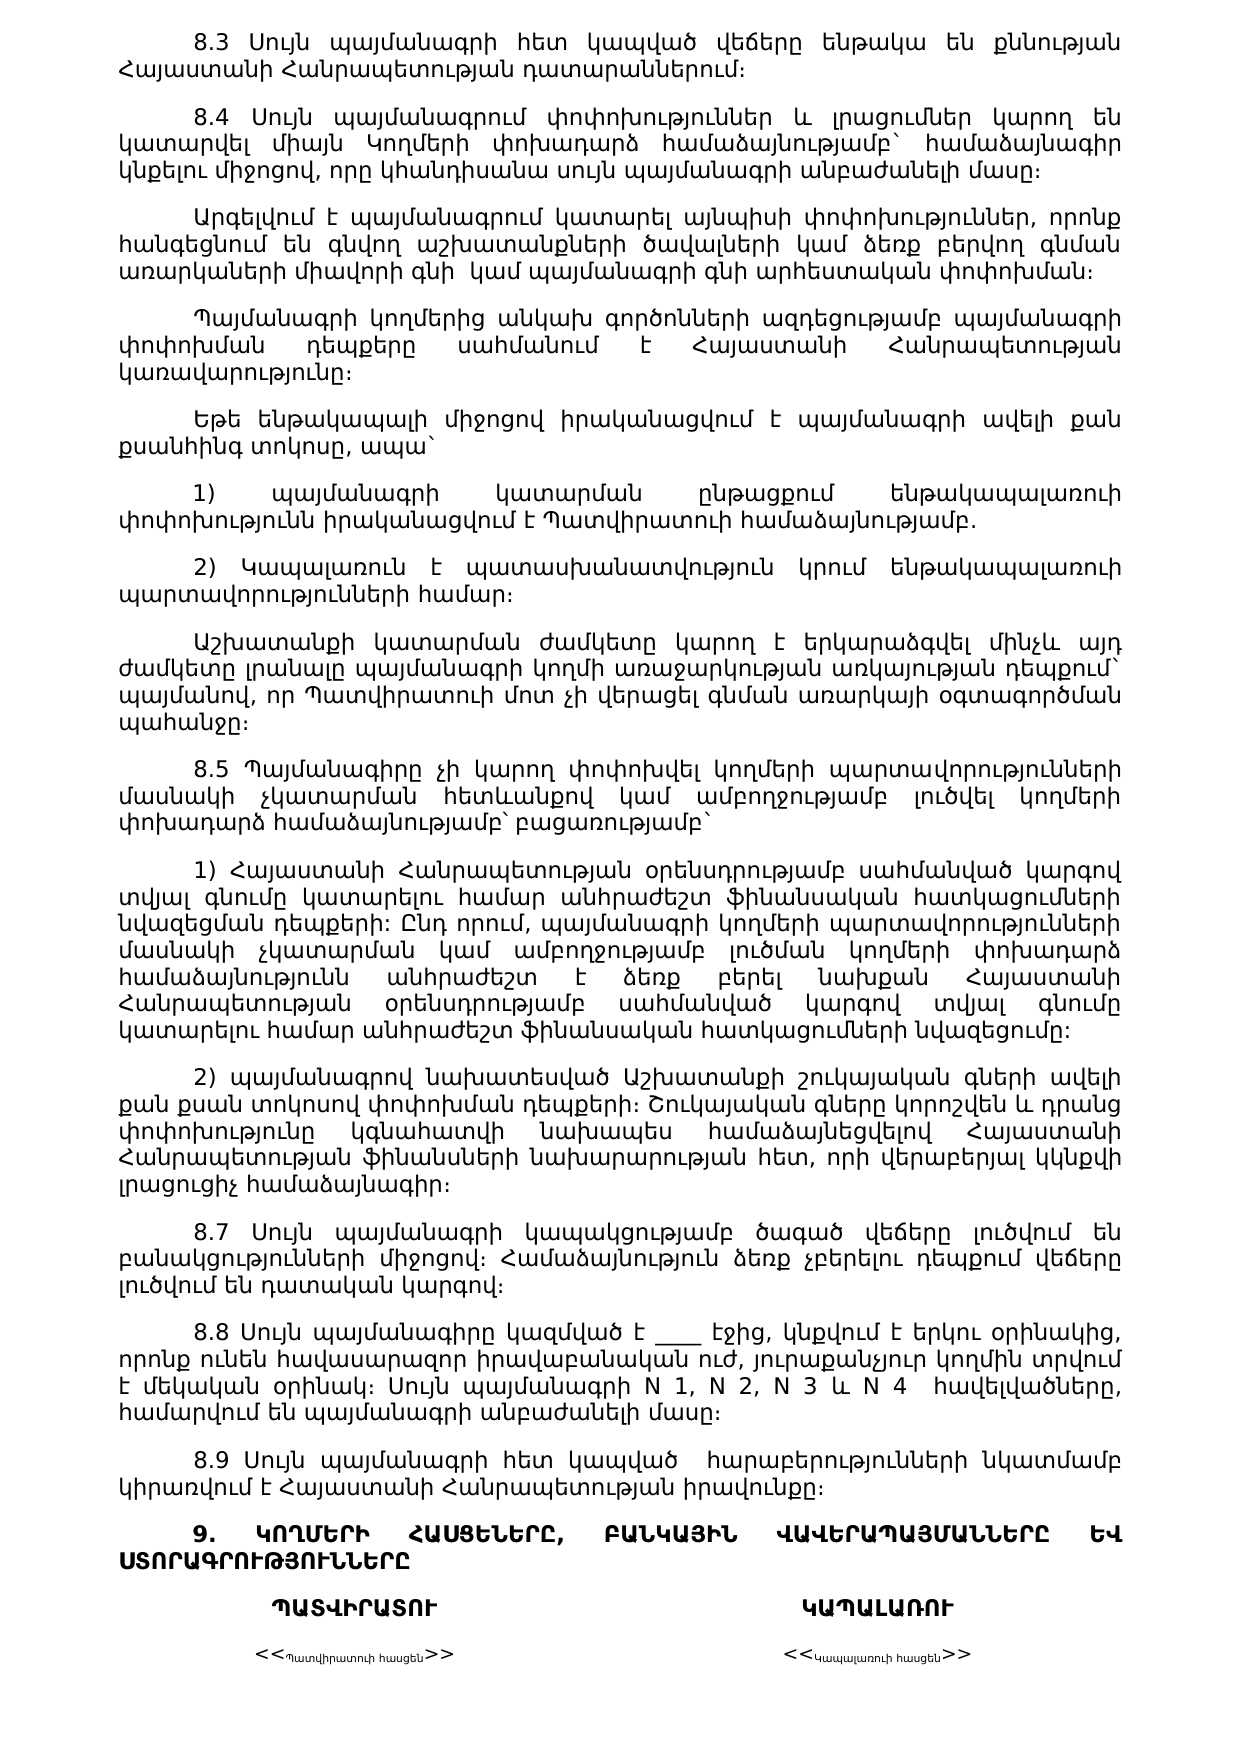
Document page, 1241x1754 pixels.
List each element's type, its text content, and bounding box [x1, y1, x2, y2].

text 8.4 Սույն պայմանագրում փոփոխություններ և լրացումներ կարող են կատարվել միայն Կողմերի փոխադարձ համաձայնությամբ` համաձայնագիր կնքելու միջոցով, որը կհանդիսանա սույն պայմանագրի անբաժանելի մասը։ [118, 104, 1122, 184]
text Արգելվում է պայմանագրում կատարել այնպիսի փոփոխություններ, որոնք հանգեցնում են գնվող աշխատանքների ծավալների կամ ձեռք բերվող գնման առարկաների միավորի գնի կամ պայմանագրի գնի արհեստական փոփոխման։ [118, 204, 1122, 284]
text Եթե ենթակապալի միջոցով իրականացվում է պայմանագրի ավելի քան քսանհինգ տոկոսը, ապա` [118, 406, 1122, 459]
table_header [605, 1595, 1149, 1698]
text 8.3 Սույն պայմանագրի հետ կապված վեճերը ենթակա են քննության Հայաստանի Հանրապետության դատարաններում։ [118, 29, 1122, 83]
text 8.9 Սույն պայմանագրի հետ կապված հարաբերությունների նկատմամբ կիրառվում է Հայաստանի Հանրապետության իրավունքը։ [118, 1447, 1122, 1500]
text 8.7 Սույն պայմանագրի կապակցությամբ ծագած վեճերը լուծվում են բանակցությունների միջոցով։ Համաձայնություն ձեռք չբերելու դեպքում վեճերը լուծվում են դատական կարգով։ [118, 1219, 1122, 1299]
text 9. ԿՈՂՄԵՐԻ ՀԱՍՑԵՆԵՐԸ, ԲԱՆԿԱՅԻՆ ՎԱՎԵՐԱՊԱՅՄԱՆՆԵՐԸ ԵՎ ՍՏՈՐԱԳՐՈՒԹՅՈՒՆՆԵՐԸ [118, 1521, 1122, 1574]
text 1) Հայաստանի Հանրապետության օրենսդրությամբ սահմանված կարգով տվյալ գնումը կատարելու համար անհրաժեշտ ֆինանսական հատկացումների նվազեցման դեպքերի: Ընդ որում, պայմանագրի կողմերի պարտավորությունների մասնակի չկատարման կամ ամբողջությամբ լուծման կողմերի փոխադարձ համաձայնությունն անհրաժեշտ է ձեռք բերել նախքան Հայաստանի Հանրապետության օրենսդրությամբ սահմանված կարգով տվյալ գնումը կատարելու համար անհրաժեշտ ֆինանսական հատկացումների նվազեցումը: [118, 857, 1122, 1044]
text 8.8 Սույն պայմանագիրը կազմված է ____ էջից, կնքվում է երկու օրինակից, որոնք ունեն հավասարազոր իրավաբանական ուժ, յուրաքանչյուր կողմին տրվում է մեկական օրինակ։ Սույն պայմանագրի N 1, N 2, N 3 և N 4 հավելվածները, համարվում են պայմանագրի անբաժանելի մասը։ [118, 1319, 1122, 1426]
text 2) պայմանագրով նախատեսված Աշխատանքի շուկայական գների ավելի քան քսան տոկոսով փոփոխման դեպքերի։ Շուկայական գները կորոշվեն և դրանց փոփոխությունը կգնահատվի նախապես համաձայնեցվելով Հայաստանի Հանրապետության ֆինանսների նախարարության հետ, որի վերաբերյալ կկնքվի լրացուցիչ համաձայնագիր։ [118, 1064, 1122, 1198]
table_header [103, 1595, 605, 1698]
text 1) պայմանագրի կատարման ընթացքում ենթակապալառուի փոփոխությունն իրականացվում է Պատվիրատուի համաձայնությամբ. [118, 480, 1122, 534]
text 2) Կապալառուն է պատասխանատվություն կրում ենթակապալառուի պարտավորությունների համար։ [118, 554, 1122, 608]
text 8.5 Պայմանագիրը չի կարող փոփոխվել կողմերի պարտավորությունների մասնակի չկատարման հետևանքով կամ ամբողջությամբ լուծվել կողմերի փոխադարձ համաձայնությամբ՝ բացառությամբ` [118, 756, 1122, 836]
text Աշխատանքի կատարման ժամկետը կարող է երկարաձգվել մինչև այդ ժամկետը լրանալը պայմանագրի կողմի առաջարկության առկայության դեպքում` պայմանով, որ Պատվիրատուի մոտ չի վերացել գնման առարկայի օգտագործման պահանջը։ [118, 629, 1122, 735]
text Պայմանագրի կողմերից անկախ գործոնների ազդեցությամբ պայմանագրի փոփոխման դեպքերը սահմանում է Հայաստանի Հանրապետության կառավարությունը։ [118, 305, 1122, 385]
